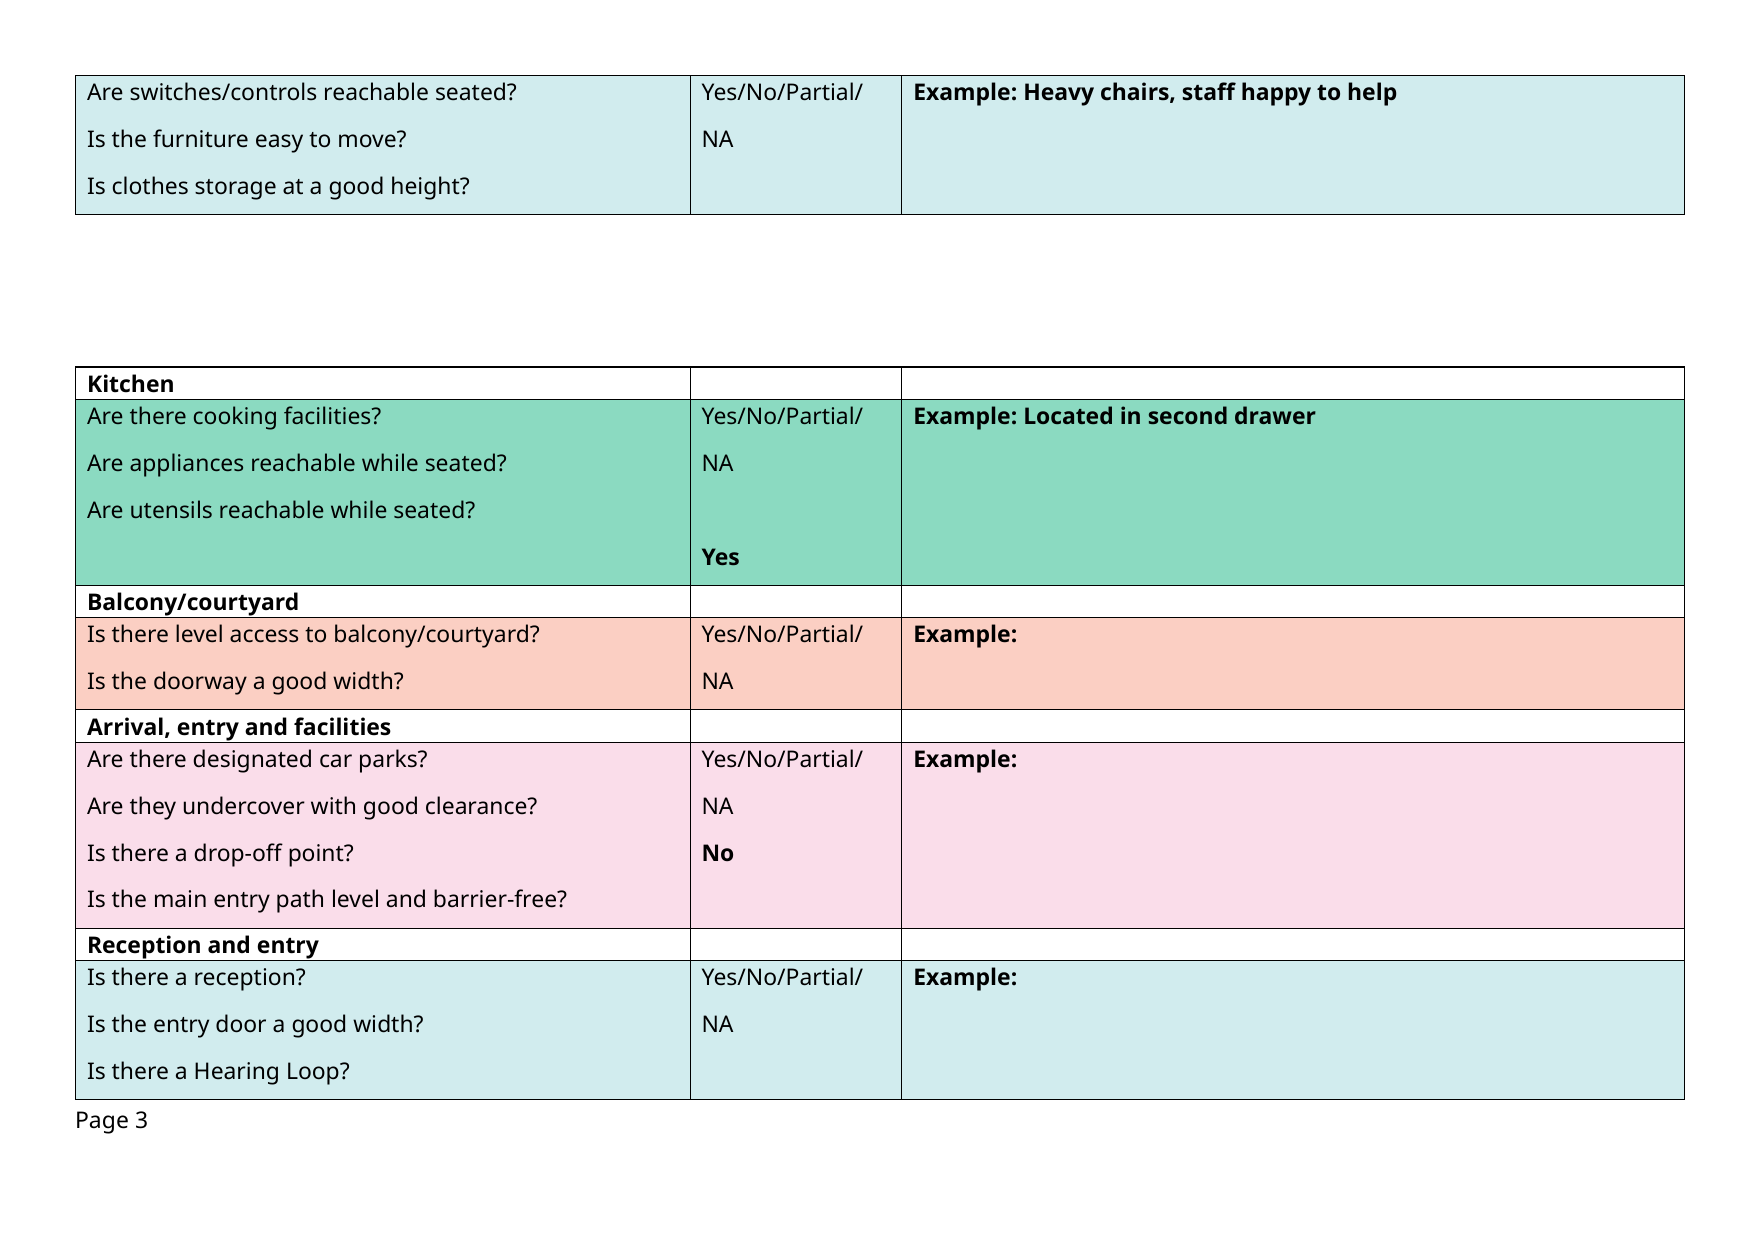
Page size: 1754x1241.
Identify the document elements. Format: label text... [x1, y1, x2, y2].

table_cell [902, 710, 1684, 742]
table_cell Yes/No/Partial/ NA [691, 618, 901, 709]
table_cell [691, 710, 901, 742]
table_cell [691, 961, 901, 1099]
table_cell [691, 929, 901, 960]
table_cell Example: Heavy chairs, staff happy to help [902, 76, 1684, 214]
table_cell Arrival, entry and facilities [76, 710, 690, 742]
table_cell Example: [902, 743, 1684, 928]
table_cell [902, 929, 1684, 960]
table_header [902, 368, 1684, 399]
table_cell Example: Located in second drawer [902, 400, 1684, 585]
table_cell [76, 961, 690, 1099]
table_cell Yes/No/Partial/ NA [691, 76, 901, 214]
table_cell Is there level access to balcony/courtyard? Is the doorway a good width? [76, 618, 690, 709]
table_cell Example: [902, 961, 1684, 1099]
table_header Kitchen [76, 368, 690, 399]
table_cell Balcony/courtyard [76, 586, 690, 617]
table_cell [902, 586, 1684, 617]
table_cell Are there designated car parks? Are they undercover with good clearance? Is there a drop-off point? Is the main entry path level and barrier-free? [76, 743, 690, 928]
table_cell Are there cooking facilities? Are appliances reachable while seated? Are utensils reachable while seated? [76, 400, 690, 585]
table_cell Yes/No/Partial/ NA Yes [691, 400, 901, 585]
table_cell Are switches/controls reachable seated? Is the furniture easy to move? Is clothes storage at a good height? [76, 76, 690, 214]
table_cell Example: [902, 618, 1684, 709]
table_cell Yes/No/Partial/ NA No [691, 743, 901, 928]
table_header [691, 368, 901, 399]
table_cell Reception and entry [76, 929, 690, 960]
table_cell [691, 586, 901, 617]
